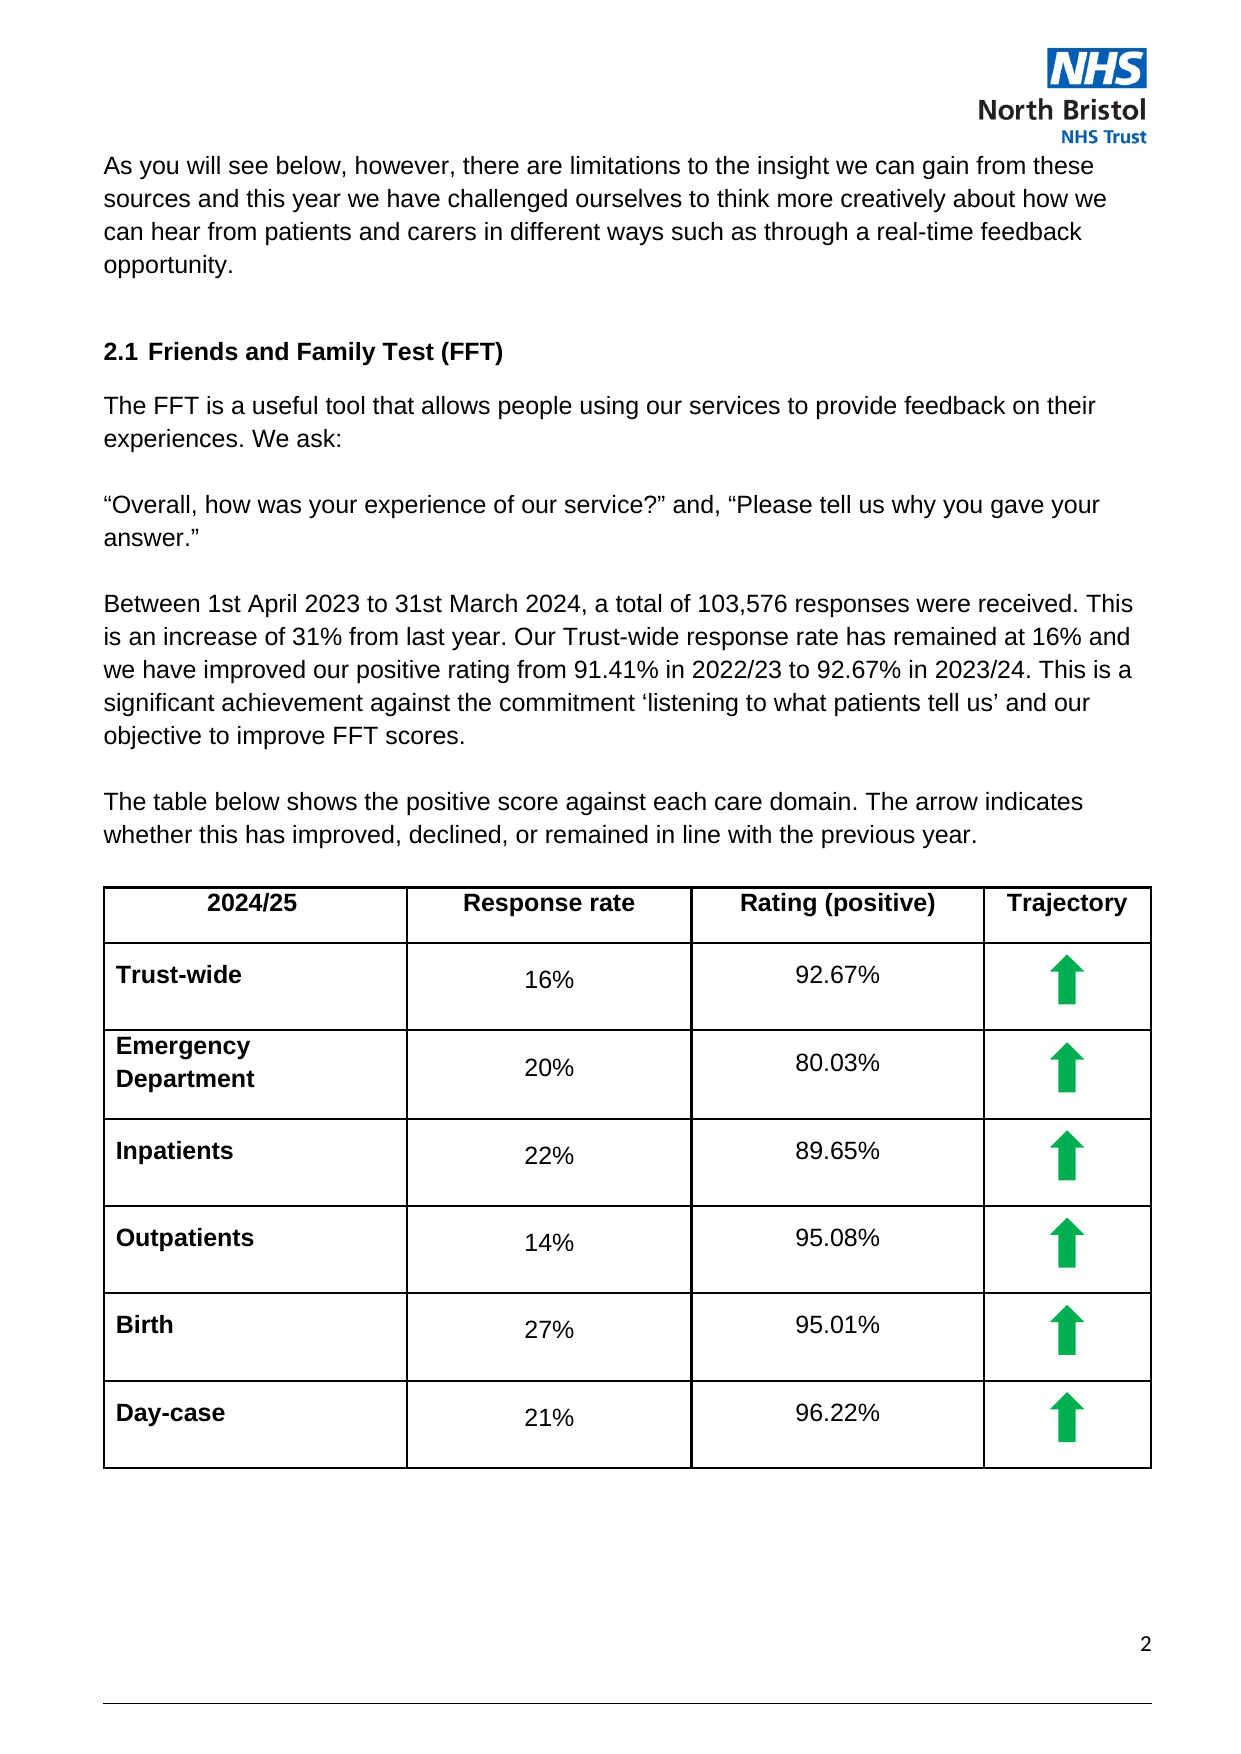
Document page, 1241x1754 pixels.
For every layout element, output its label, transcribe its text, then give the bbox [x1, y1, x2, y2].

table_header Trajectory [985, 889, 1150, 942]
table_cell Outpatients [105, 1207, 406, 1292]
table_cell Emergency Department [105, 1031, 406, 1118]
table_cell 21% [408, 1382, 690, 1467]
table_cell Inpatients [105, 1120, 406, 1205]
table_cell 95.01% [693, 1294, 983, 1379]
table_cell Trust-wide [105, 944, 406, 1029]
table_cell [985, 1382, 1150, 1467]
table_cell 22% [408, 1120, 690, 1205]
table_cell Birth [105, 1294, 406, 1379]
table_cell [985, 1294, 1150, 1379]
table_cell 96.22% [693, 1382, 983, 1467]
table_cell Day-case [105, 1382, 406, 1467]
text Between 1st April 2023 to 31st March 2024, a total of 103,576 responses were received. This is an increase of 31% from last year. Our Trust-wide response rate has remained at 16% and we have improved our positive rating from 91.41% in 2022/23 to 92.67% in 2023/24. This is a significant achievement against the commitment ‘listening to what patients tell us’ and our objective to improve FFT scores. [103, 589, 1152, 750]
table_header Rating (positive) [693, 889, 983, 942]
table_cell 92.67% [693, 944, 983, 1029]
text The FFT is a useful tool that allows people using our services to provide feedback on their experiences. We ask: [103, 391, 1152, 453]
table_cell 89.65% [693, 1120, 983, 1205]
table_cell 27% [408, 1294, 690, 1379]
table_cell 16% [408, 944, 690, 1029]
text “Overall, how was your experience of our service?” and, “Please tell us why you gave your answer.” [103, 490, 1152, 552]
table_cell [985, 1120, 1150, 1205]
table_header Response rate [408, 889, 690, 942]
picture [953, 44, 1152, 152]
table_cell 14% [408, 1207, 690, 1292]
text The table below shows the positive score against each care domain. The arrow indicates whether this has improved, declined, or remained in line with the previous year. [103, 787, 1152, 849]
table_cell 95.08% [693, 1207, 983, 1292]
table_cell 20% [408, 1031, 690, 1118]
table_cell [985, 1207, 1150, 1292]
table_header 2024/25 [105, 889, 406, 942]
table_cell [985, 944, 1150, 1029]
subtitle Friends and Family Test (FFT) [103, 337, 1152, 366]
table_cell 80.03% [693, 1031, 983, 1118]
table_cell [985, 1031, 1150, 1118]
